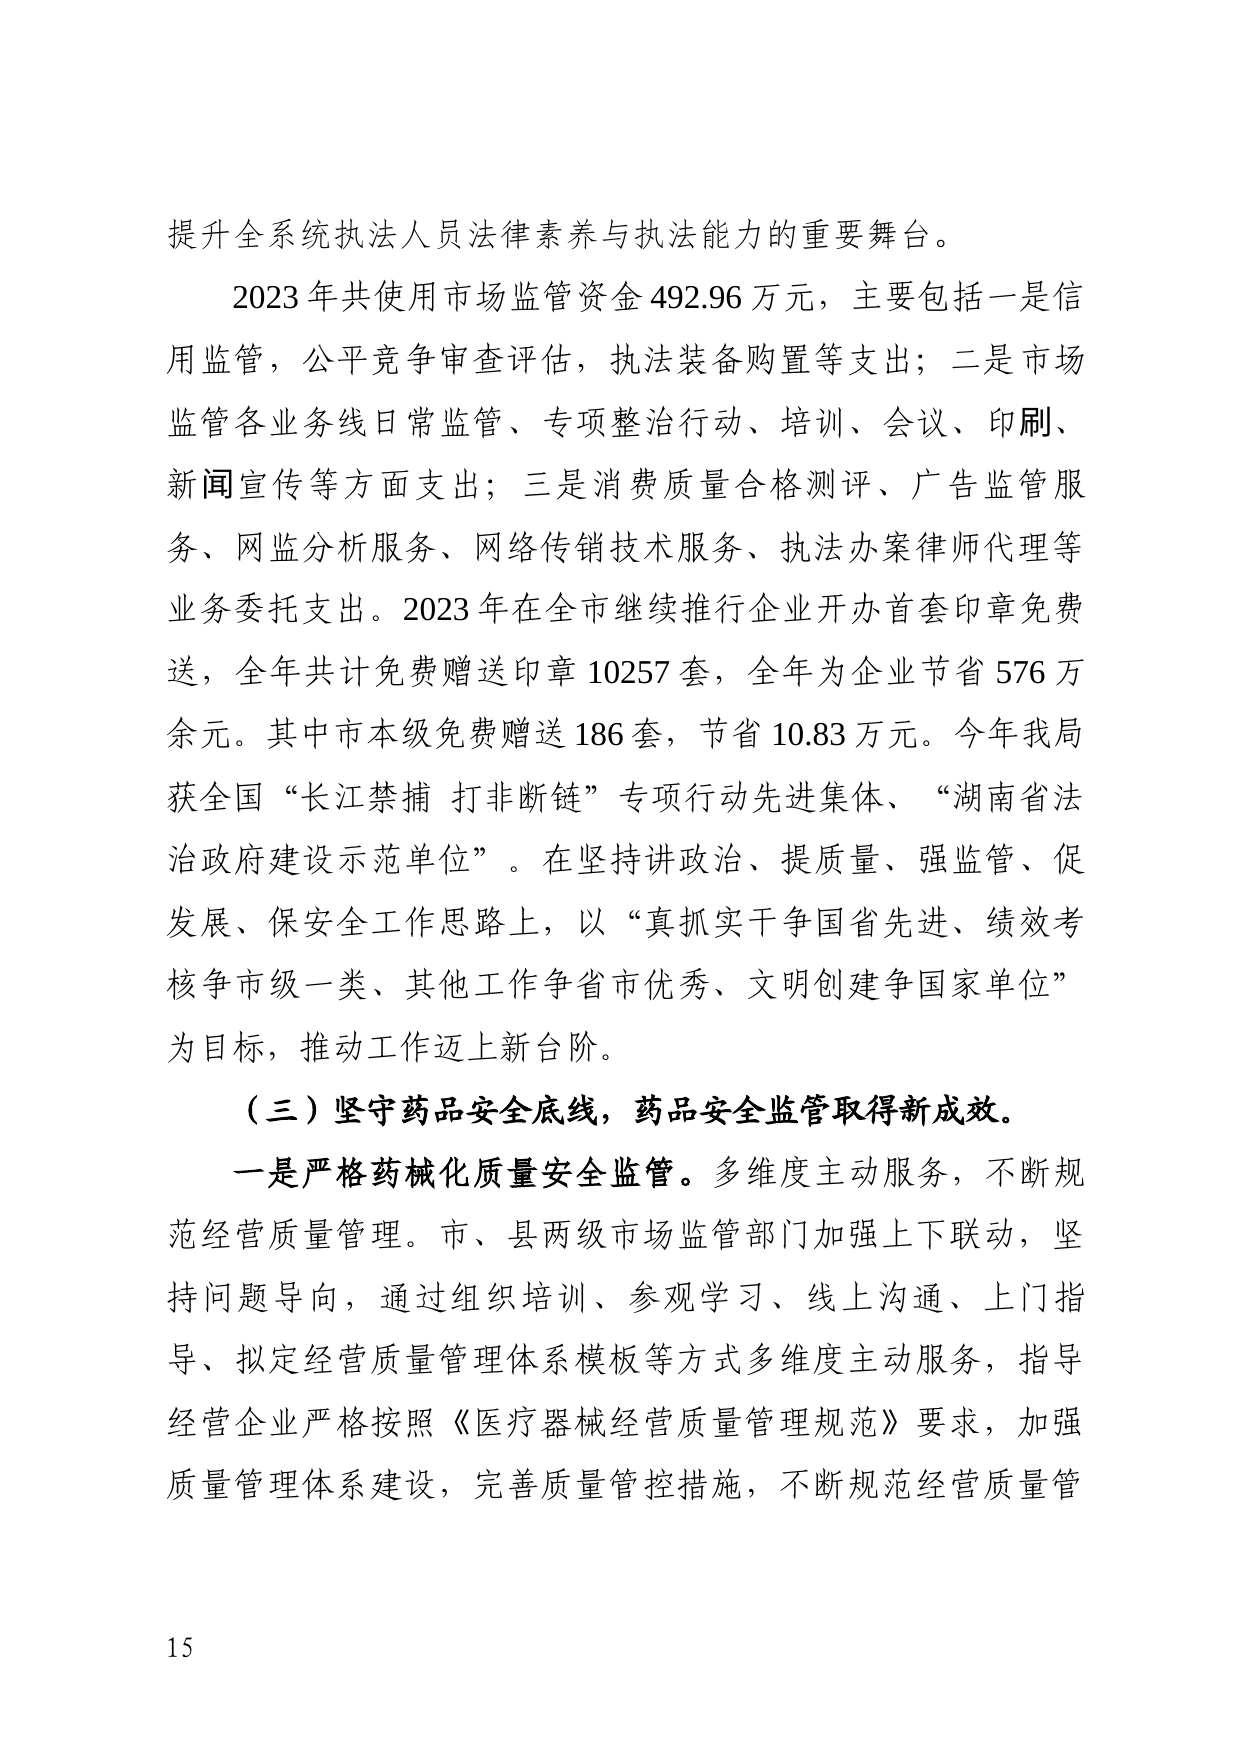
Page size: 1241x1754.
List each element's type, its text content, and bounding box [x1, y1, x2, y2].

text 2023年共使用市场监管资金492.96万元，主要包括一是信用监管，公平竞争审查评估，执法装备购置等支出；二是市场监管各业务线日常监管、专项整治行动、培训、会议、印刷、新闻宣传等方面支出；三是消费质量合格测评、广告监管服务、网监分析服务、网络传销技术服务、执法办案律师代理等业务委托支出。2023年在全市继续推行企业开办首套印章免费送，全年共计免费赠送印章10257套，全年为企业节省576万余元。其中市本级免费赠送186套，节省10.83万元。今年我局获全国“长江禁捕 打非断链”专项行动先进集体、“湖南省法治政府建设示范单位”。在坚持讲政治、提质量、强监管、促发展、保安全工作思路上，以“真抓实干争国省先进、绩效考核争市级一类、其他工作争省市优秀、文明创建争国家单位”为目标，推动工作迈上新台阶。 [165, 264, 1087, 1076]
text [165, 201, 1087, 264]
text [165, 1139, 1087, 1557]
text （三）坚守药品安全底线，药品安全监管取得新成效。 [165, 1076, 1087, 1139]
